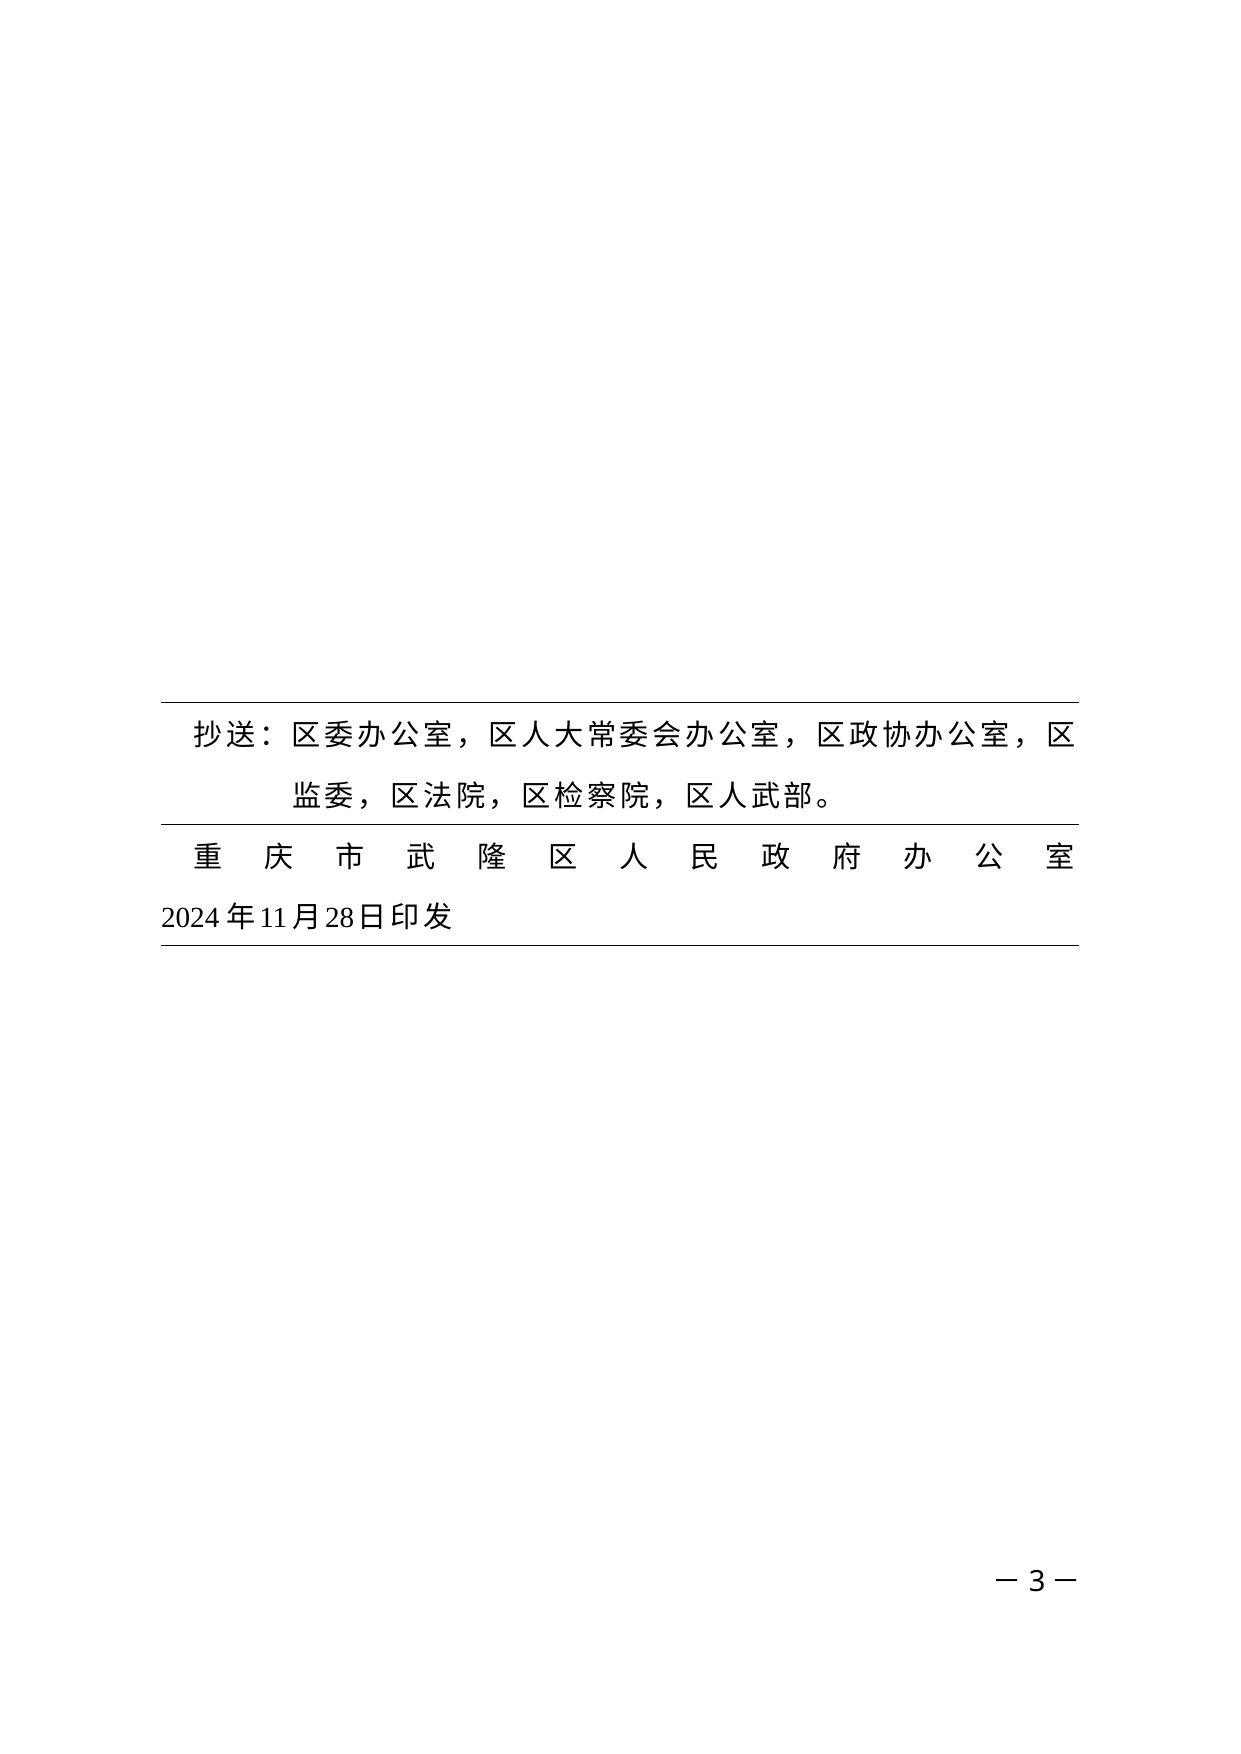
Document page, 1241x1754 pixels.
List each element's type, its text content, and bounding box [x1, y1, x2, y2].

text 重庆市武隆区人民政府办公室 2024年11月28日印发 [161, 825, 1079, 945]
text 抄送：区委办公室，区人大常委会办公室，区政协办公室，区监委，区法院，区检察院，区人武部。 [188, 703, 1079, 824]
